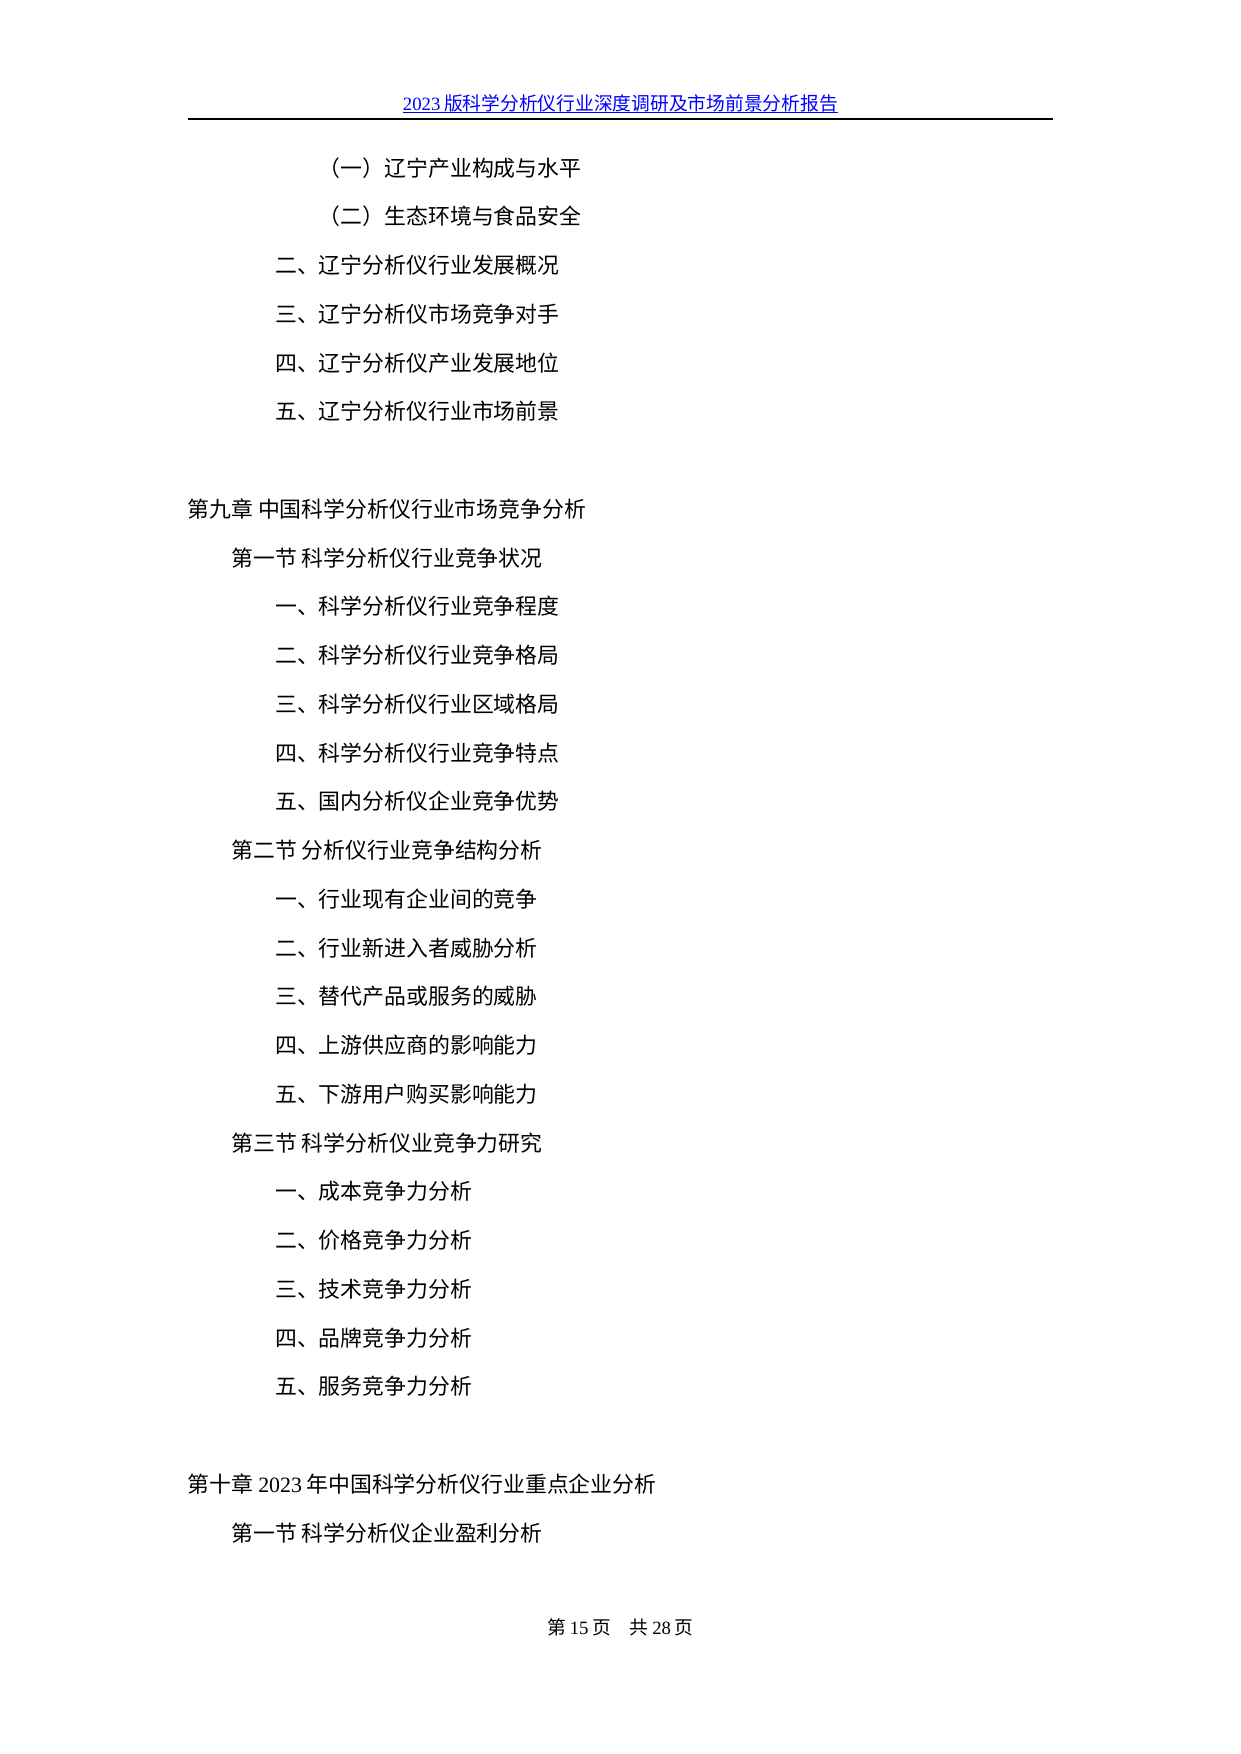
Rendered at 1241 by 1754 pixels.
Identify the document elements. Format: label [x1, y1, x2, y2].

text [187, 150, 1053, 1548]
